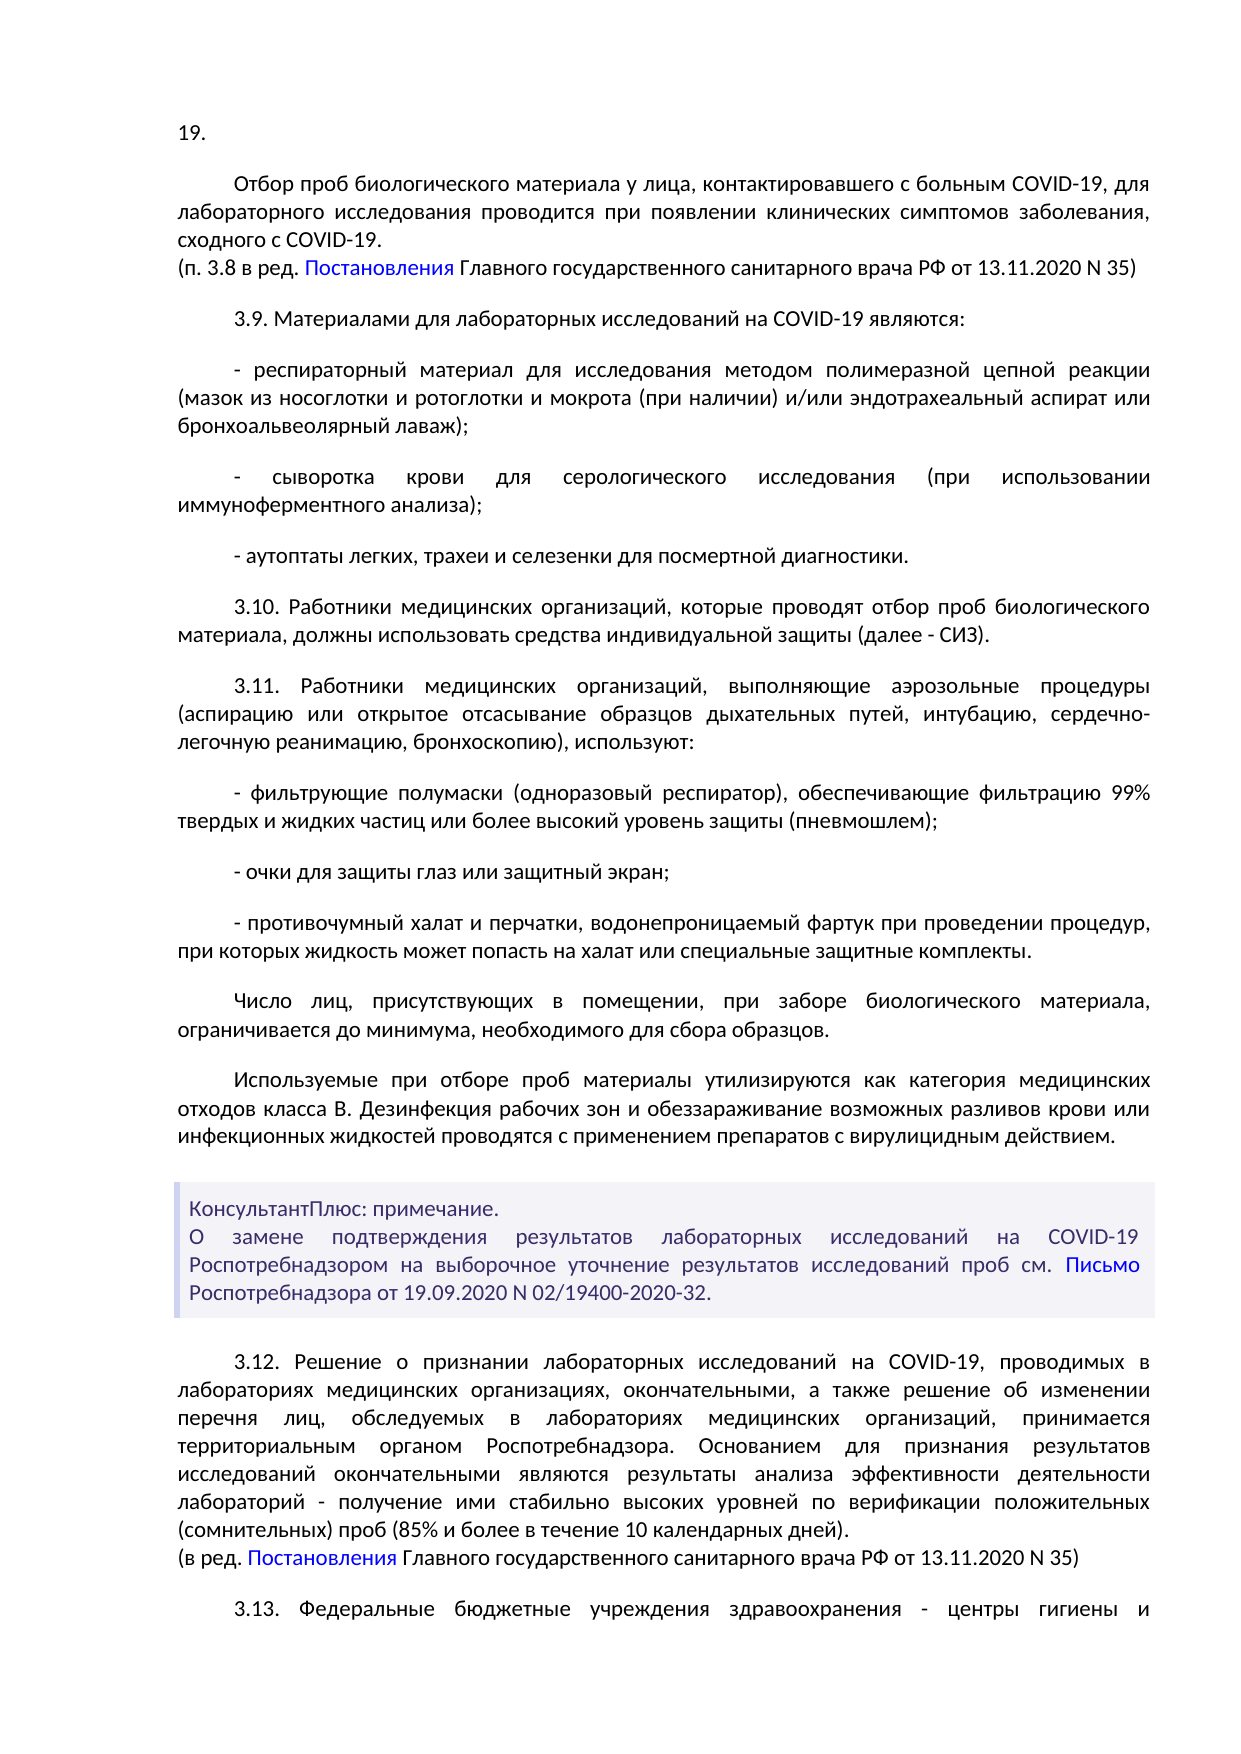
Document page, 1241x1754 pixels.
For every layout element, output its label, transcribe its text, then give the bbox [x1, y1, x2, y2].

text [177, 118, 1152, 146]
text - очки для защиты глаз или защитный экран; [177, 857, 1152, 885]
table_header КонсультантПлюс: примечание. О замене подтверждения результатов лабораторных исследований на COVID-19 Роспотребнадзором на выборочное уточнение результатов исследований проб см. Письмо Роспотребнадзора от 19.09.2020 N 02/19400-2020-32. [180, 1182, 1149, 1318]
text 3.9. Материалами для лабораторных исследований на COVID-19 являются: [177, 304, 1152, 332]
text 3.11. Работники медицинских организаций, выполняющие аэрозольные процедуры (аспирацию или открытое отсасывание образцов дыхательных путей, интубацию, сердечно-легочную реанимацию, бронхоскопию), используют: [177, 671, 1152, 755]
text Число лиц, присутствующих в помещении, при заборе биологического материала, ограничивается до минимума, необходимого для сбора образцов. [177, 987, 1152, 1043]
text (в ред. Постановления Главного государственного санитарного врача РФ от 13.11.2020 N 35) [177, 1543, 1152, 1571]
text (п. 3.8 в ред. Постановления Главного государственного санитарного врача РФ от 13.11.2020 N 35) [177, 253, 1152, 281]
text Используемые при отборе проб материалы утилизируются как категория медицинских отходов класса В. Дезинфекция рабочих зон и обеззараживание возможных разливов крови или инфекционных жидкостей проводятся с применением препаратов с вирулицидным действием. [177, 1066, 1152, 1150]
text - фильтрующие полумаски (одноразовый респиратор), обеспечивающие фильтрацию 99% твердых и жидких частиц или более высокий уровень защиты (пневмошлем); [177, 778, 1152, 834]
text - аутоптаты легких, трахеи и селезенки для посмертной диагностики. [177, 541, 1152, 569]
text - противочумный халат и перчатки, водонепроницаемый фартук при проведении процедур, при которых жидкость может попасть на халат или специальные защитные комплекты. [177, 908, 1152, 964]
text 3.12. Решение о признании лабораторных исследований на COVID-19, проводимых в лабораториях медицинских организациях, окончательными, а также решение об изменении перечня лиц, обследуемых в лабораториях медицинских организаций, принимается территориальным органом Роспотребнадзора. Основанием для признания результатов исследований окончательными являются результаты анализа эффективности деятельности лабораторий - получение ими стабильно высоких уровней по верификации положительных (сомнительных) проб (85% и более в течение 10 календарных дней). [177, 1347, 1152, 1543]
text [177, 1594, 1152, 1622]
text Отбор проб биологического материала у лица, контактировавшего с больным COVID-19, для лабораторного исследования проводится при появлении клинических симптомов заболевания, сходного с COVID-19. [177, 169, 1152, 253]
text 3.10. Работники медицинских организаций, которые проводят отбор проб биологического материала, должны использовать средства индивидуальной защиты (далее - СИЗ). [177, 592, 1152, 648]
text - респираторный материал для исследования методом полимеразной цепной реакции (мазок из носоглотки и ротоглотки и мокрота (при наличии) и/или эндотрахеальный аспират или бронхоальвеолярный лаваж); [177, 355, 1152, 439]
text - сыворотка крови для серологического исследования (при использовании иммуноферментного анализа); [177, 462, 1152, 518]
